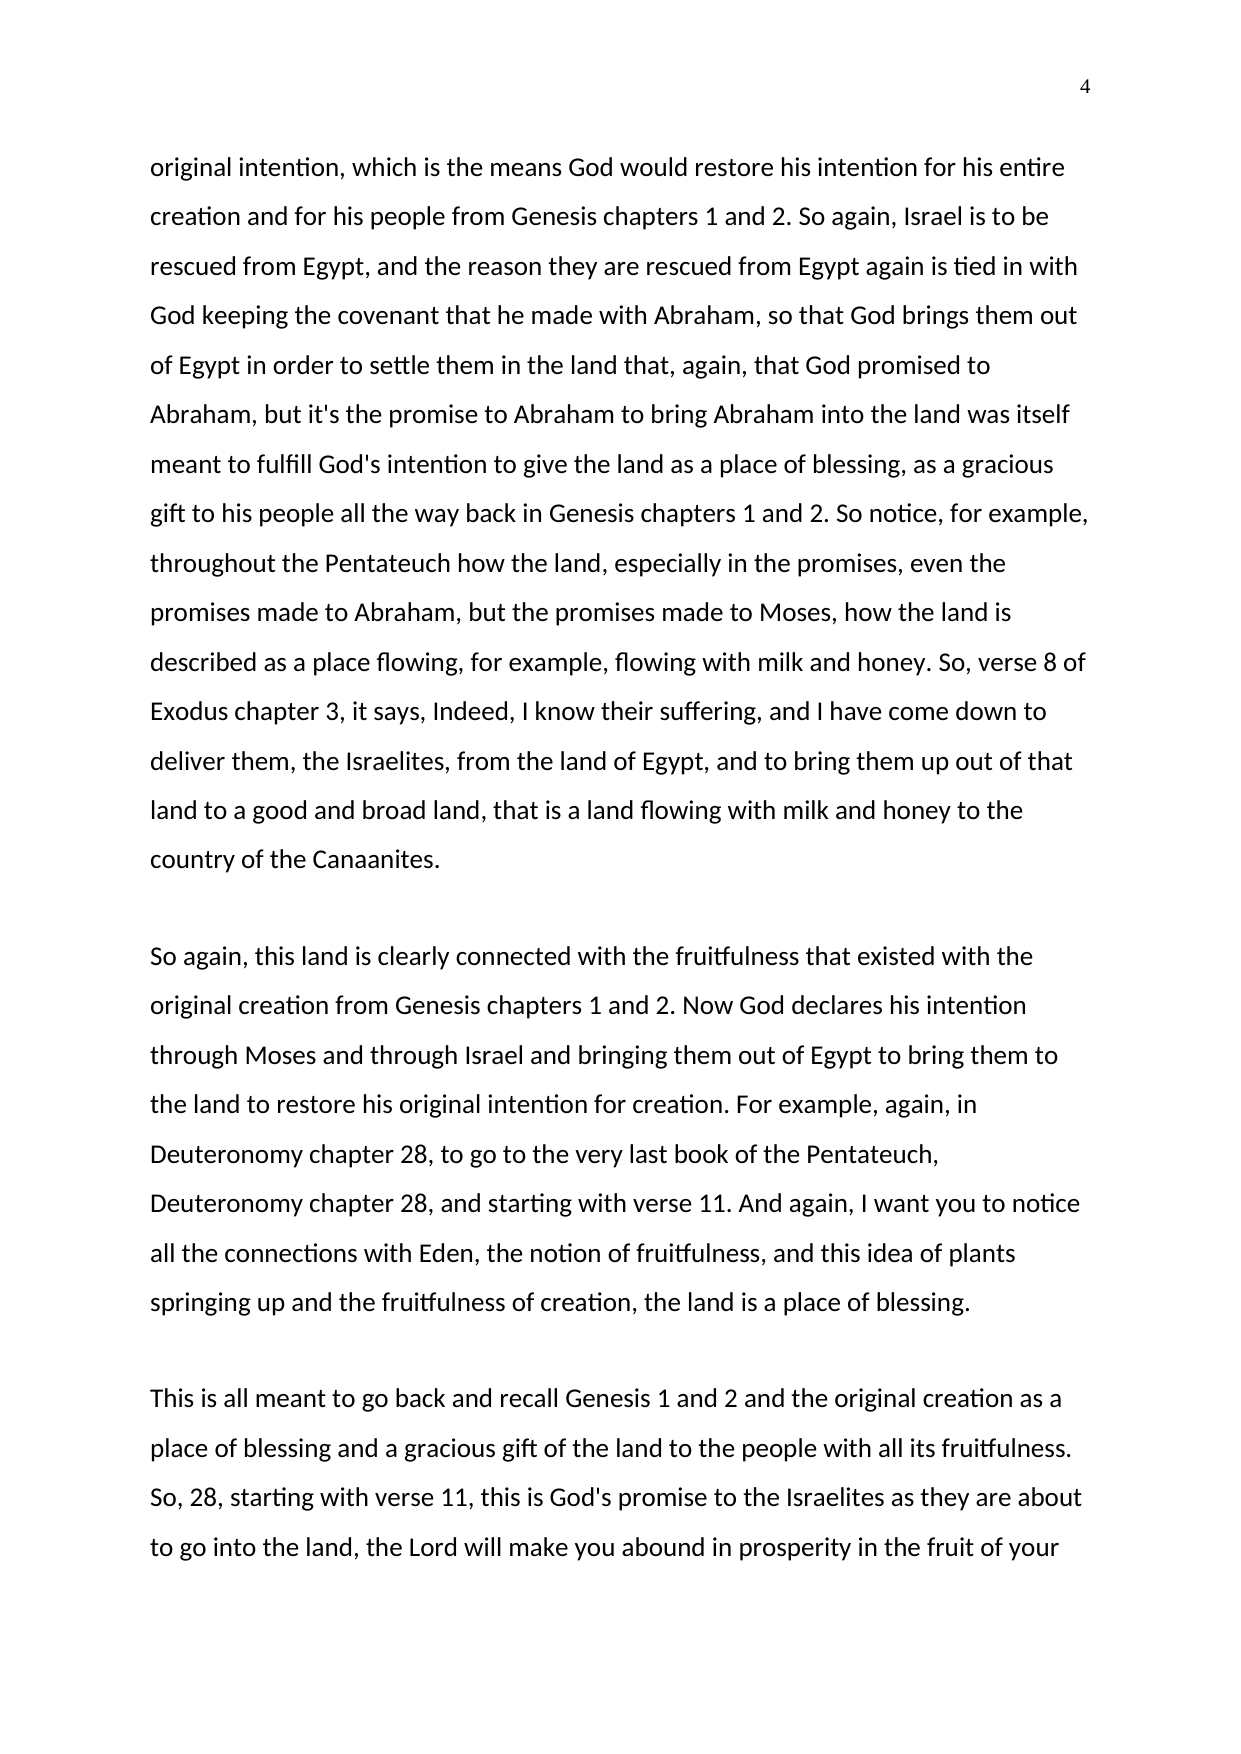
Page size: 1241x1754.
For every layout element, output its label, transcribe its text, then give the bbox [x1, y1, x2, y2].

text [150, 150, 1090, 876]
text So again, this land is clearly connected with the fruitfulness that existed with the original creation from Genesis chapters 1 and 2. Now God declares his intention through Moses and through Israel and bringing them out of Egypt to bring them to the land to restore his original intention for creation. For example, again, in Deuteronomy chapter 28, to go to the very last book of the Pentateuch, Deuteronomy chapter 28, and starting with verse 11. And again, I want you to notice all the connections with Eden, the notion of fruitfulness, and this idea of plants springing up and the fruitfulness of creation, the land is a place of blessing. [150, 939, 1090, 1318]
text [150, 1381, 1090, 1563]
